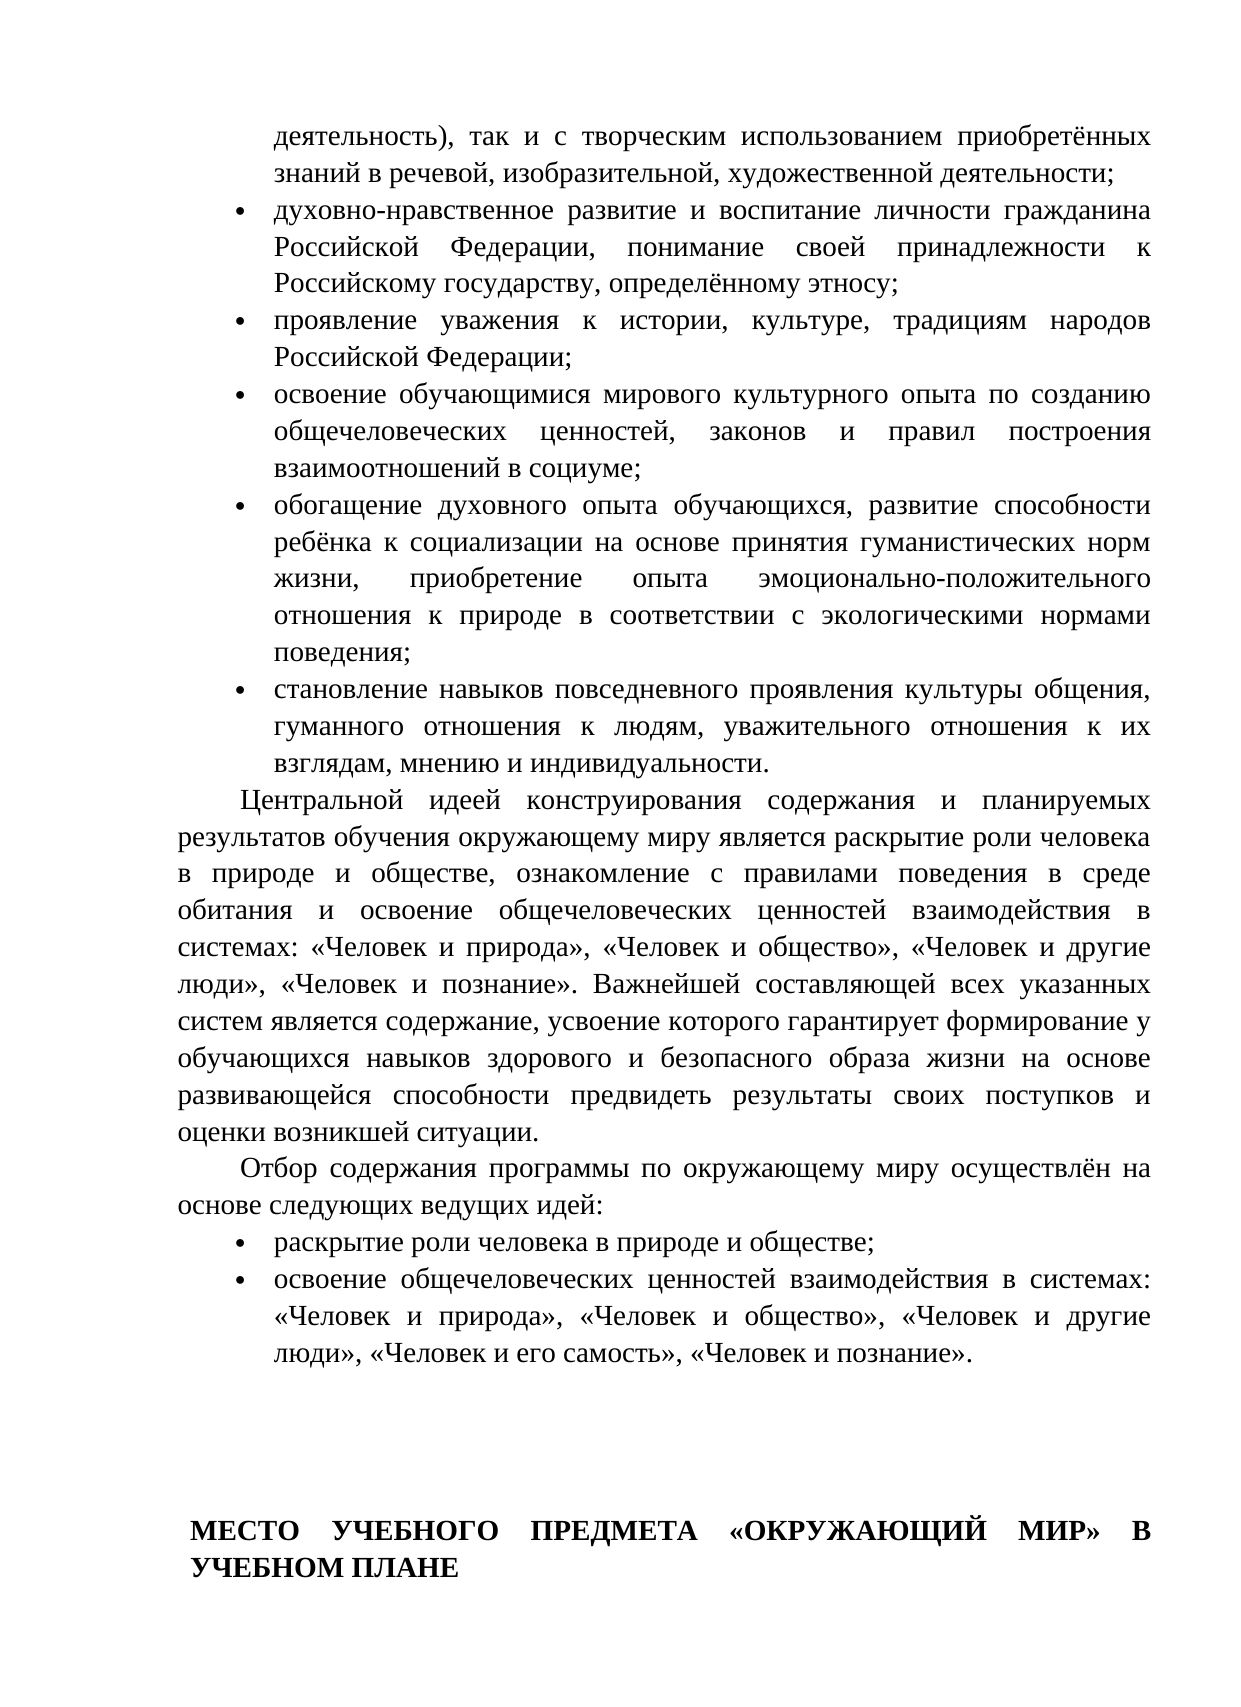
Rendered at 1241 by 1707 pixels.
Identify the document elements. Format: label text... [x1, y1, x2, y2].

list становление навыков повседневного проявления культуры общения, гуманного отношения к людям, уважительного отношения к их взглядам, мнению и индивидуальности. [236, 671, 1152, 778]
list проявление уважения к истории, культуре, традициям народов Российской Федерации; [236, 302, 1152, 373]
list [236, 118, 1152, 188]
list раскрытие роли человека в природе и обществе; [236, 1224, 1152, 1258]
list освоение общечеловеческих ценностей взаимодействия в системах: «Человек и природа», «Человек и общество», «Человек и другие люди», «Человек и его самость», «Человек и познание». [236, 1261, 1152, 1368]
list освоение обучающимися мирового культурного опыта по созданию общечеловеческих ценностей, законов и правил построения взаимоотношений в социуме; [236, 376, 1152, 483]
list духовно-нравственное развитие и воспитание личности гражданина Российской Федерации, понимание своей принадлежности к Российскому государству, определённому этносу; [236, 192, 1152, 299]
text МЕСТО УЧЕБНОГО ПРЕДМЕТА «ОКРУЖАЮЩИЙ МИР» В УЧЕБНОМ ПЛАНЕ [190, 1513, 1152, 1584]
text Отбор содержания программы по окружающему миру осуществлён на основе следующих ведущих идей: [177, 1151, 1152, 1221]
list обогащение духовного опыта обучающихся, развитие способности ребёнка к социализации на основе принятия гуманистических норм жизни, приобретение опыта эмоционально-положительного отношения к природе в соответствии с экологическими нормами поведения; [236, 487, 1152, 668]
text Центральной идеей конструирования содержания и планируемых результатов обучения окружающему миру является раскрытие роли человека в природе и обществе, ознакомление с правилами поведения в среде обитания и освоение общечеловеческих ценностей взаимодействия в системах: «Человек и природа», «Человек и общество», «Человек и другие люди», «Человек и познание». Важнейшей составляющей всех указанных систем является содержание, усвоение которого гарантирует формирование у обучающихся навыков здорового и безопасного образа жизни на основе развивающейся способности предвидеть результаты своих поступков и оценки возникшей ситуации. [177, 782, 1152, 1147]
